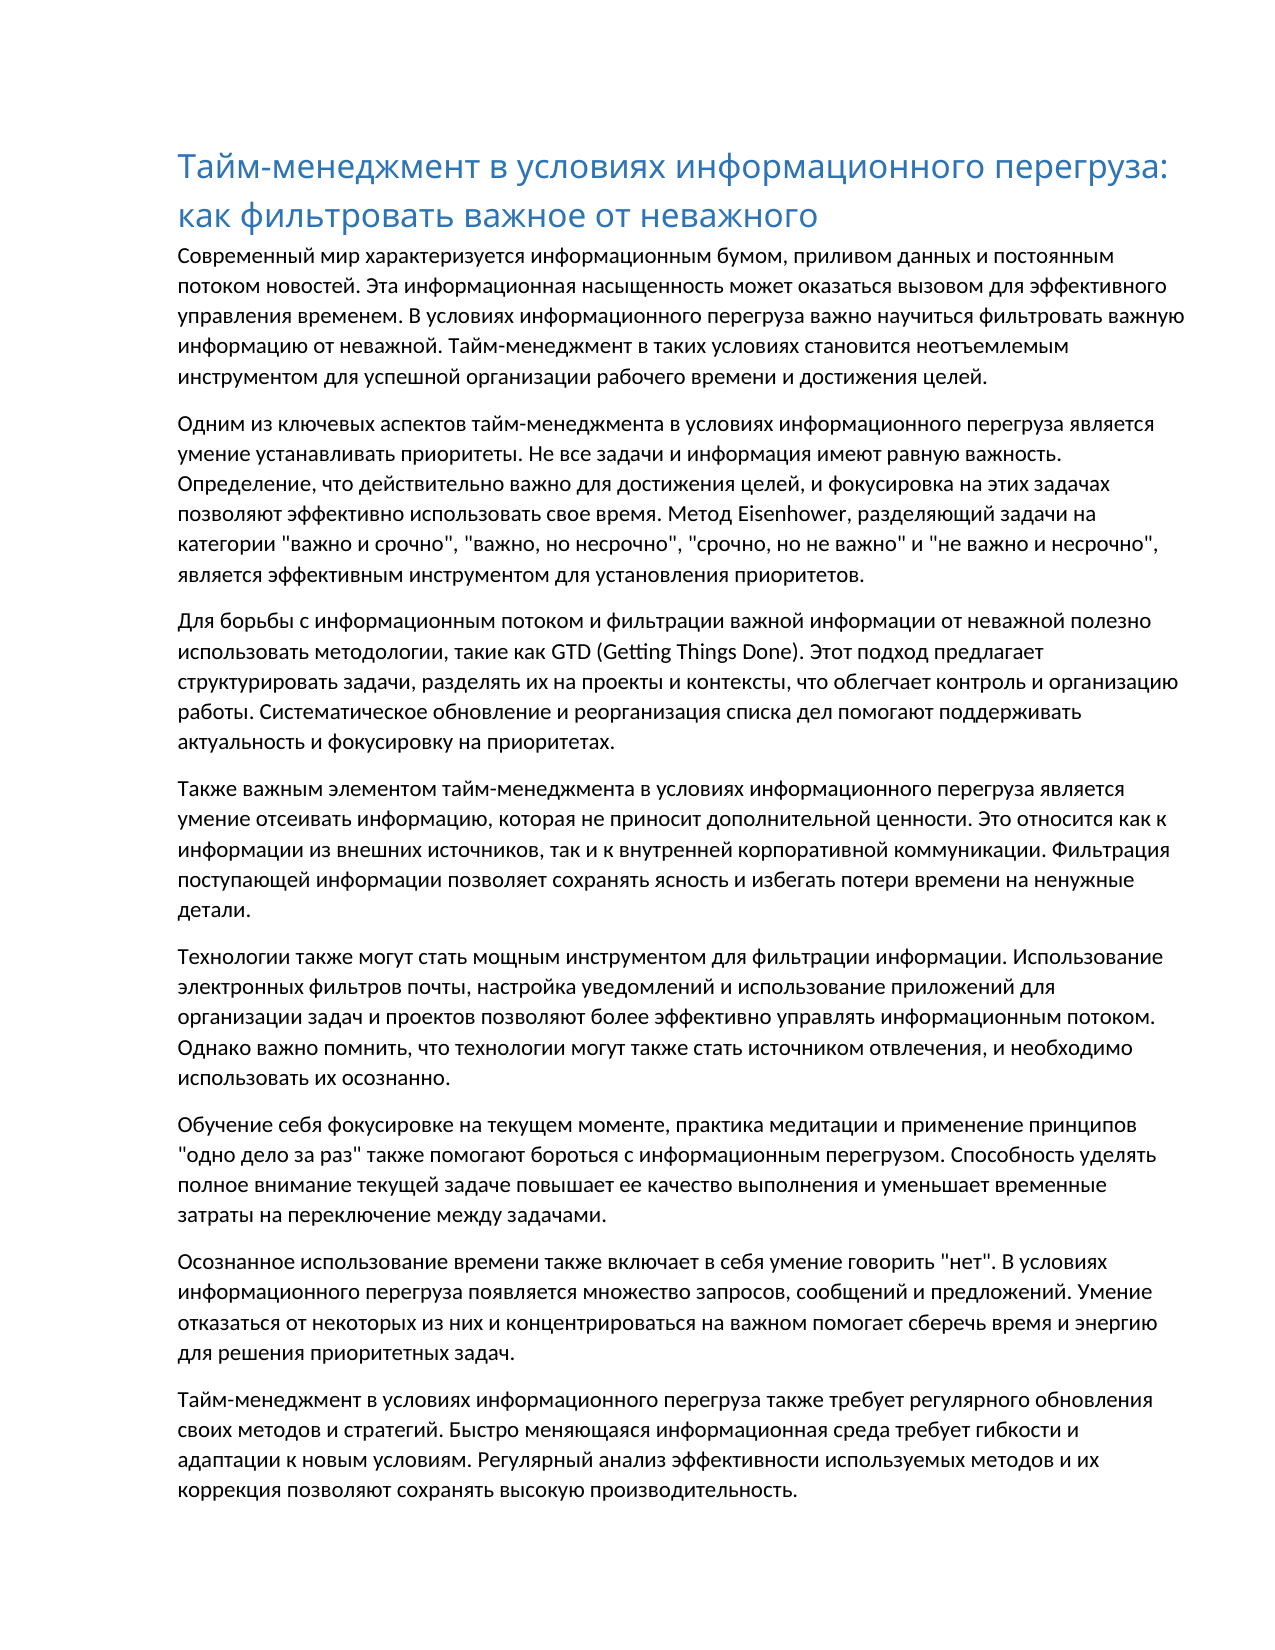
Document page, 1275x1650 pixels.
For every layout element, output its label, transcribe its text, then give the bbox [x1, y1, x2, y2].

text Тайм-менеджмент в условиях информационного перегруза также требует регулярного обновления своих методов и стратегий. Быстро меняющаяся информационная среда требует гибкости и адаптации к новым условиям. Регулярный анализ эффективности используемых методов и их коррекция позволяют сохранять высокую производительность. [177, 1385, 1186, 1503]
text Одним из ключевых аспектов тайм-менеджмента в условиях информационного перегруза является умение устанавливать приоритеты. Не все задачи и информация имеют равную важность. Определение, что действительно важно для достижения целей, и фокусировка на этих задачах позволяют эффективно использовать свое время. Метод Eisenhower, разделяющий задачи на категории "важно и срочно", "важно, но несрочно", "срочно, но не важно" и "не важно и несрочно", является эффективным инструментом для установления приоритетов. [177, 409, 1186, 588]
text Осознанное использование времени также включает в себя умение говорить "нет". В условиях информационного перегруза появляется множество запросов, сообщений и предложений. Умение отказаться от некоторых из них и концентрироваться на важном помогает сберечь время и энергию для решения приоритетных задач. [177, 1247, 1186, 1366]
text Современный мир характеризуется информационным бумом, приливом данных и постоянным потоком новостей. Эта информационная насыщенность может оказаться вызовом для эффективного управления временем. В условиях информационного перегруза важно научиться фильтровать важную информацию от неважной. Тайм-менеджмент в таких условиях становится неотъемлемым инструментом для успешной организации рабочего времени и достижения целей. [177, 241, 1186, 390]
text Также важным элементом тайм-менеджмента в условиях информационного перегруза является умение отсеивать информацию, которая не приносит дополнительной ценности. Это относится как к информации из внешних источников, так и к внутренней корпоративной коммуникации. Фильтрация поступающей информации позволяет сохранять ясность и избегать потери времени на ненужные детали. [177, 774, 1186, 923]
text Обучение себя фокусировке на текущем моменте, практика медитации и применение принципов "одно дело за раз" также помогают бороться с информационным перегрузом. Способность уделять полное внимание текущей задаче повышает ее качество выполнения и уменьшает временные затраты на переключение между задачами. [177, 1110, 1186, 1228]
text Технологии также могут стать мощным инструментом для фильтрации информации. Использование электронных фильтров почты, настройка уведомлений и использование приложений для организации задач и проектов позволяют более эффективно управлять информационным потоком. Однако важно помнить, что технологии могут также стать источником отвлечения, и необходимо использовать их осознанно. [177, 942, 1186, 1091]
subtitle Тайм-менеджмент в условиях информационного перегруза: как фильтровать важное от неважного [177, 143, 1186, 237]
text Для борьбы с информационным потоком и фильтрации важной информации от неважной полезно использовать методологии, такие как GTD (Getting Things Done). Этот подход предлагает структурировать задачи, разделять их на проекты и контексты, что облегчает контроль и организацию работы. Систематическое обновление и реорганизация списка дел помогают поддерживать актуальность и фокусировку на приоритетах. [177, 607, 1186, 756]
